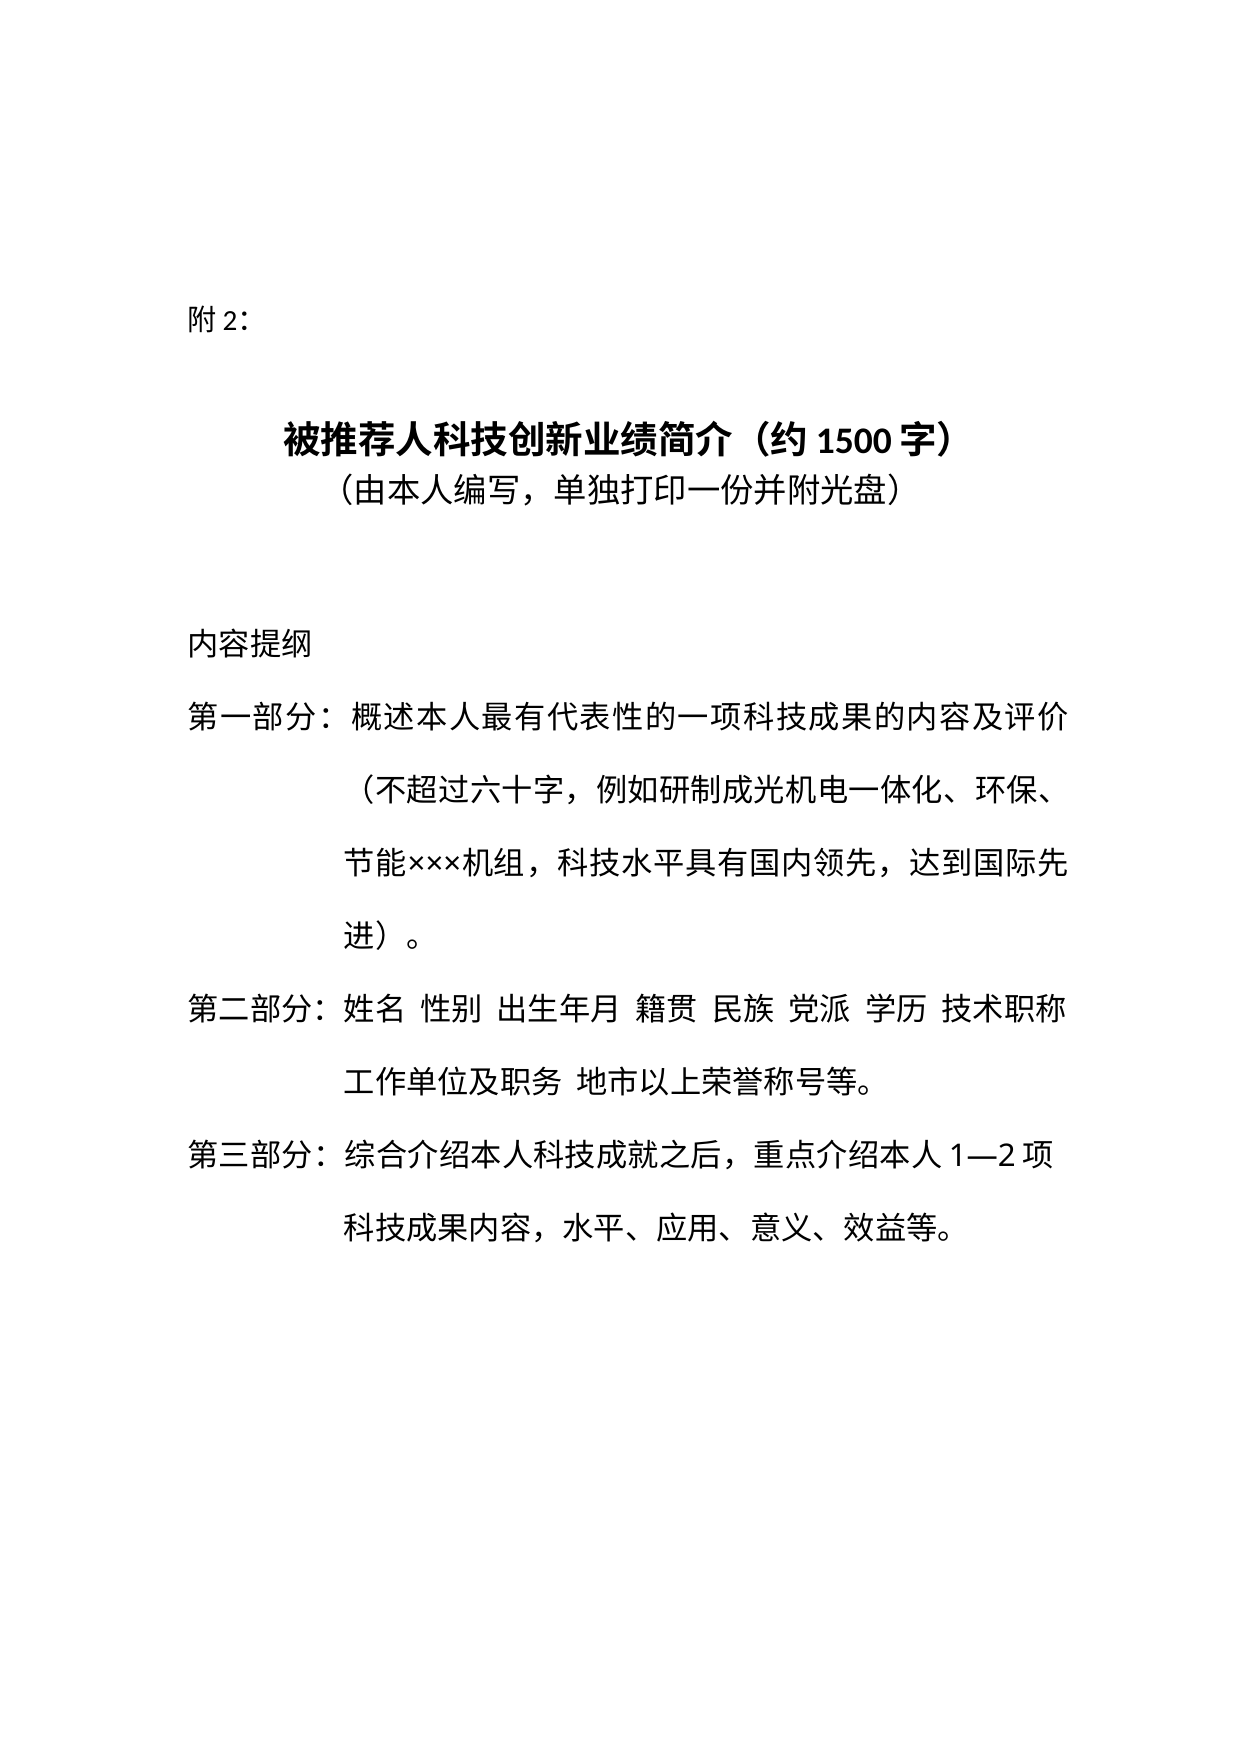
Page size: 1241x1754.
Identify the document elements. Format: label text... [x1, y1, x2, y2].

text 被推荐人科技创新业绩简介（约1500字） [187, 410, 1053, 464]
text 第一部分：概述本人最有代表性的一项科技成果的内容及评价（不超过六十字，例如研制成光机电一体化、环保、节能×××机组，科技水平具有国内领先，达到国际先进）。 [187, 670, 1069, 962]
text 附2： [187, 296, 1053, 338]
text 第二部分：姓名 性别 出生年月 籍贯 民族 党派 学历 技术职称 工作单位及职务 地市以上荣誉称号等。 [187, 962, 1069, 1108]
text 第三部分：综合介绍本人科技成就之后，重点介绍本人1—2项科技成果内容，水平、应用、意义、效益等。 [187, 1108, 1053, 1254]
text （由本人编写，单独打印一份并附光盘） [187, 464, 1053, 512]
text 内容提纲 [187, 597, 1053, 670]
